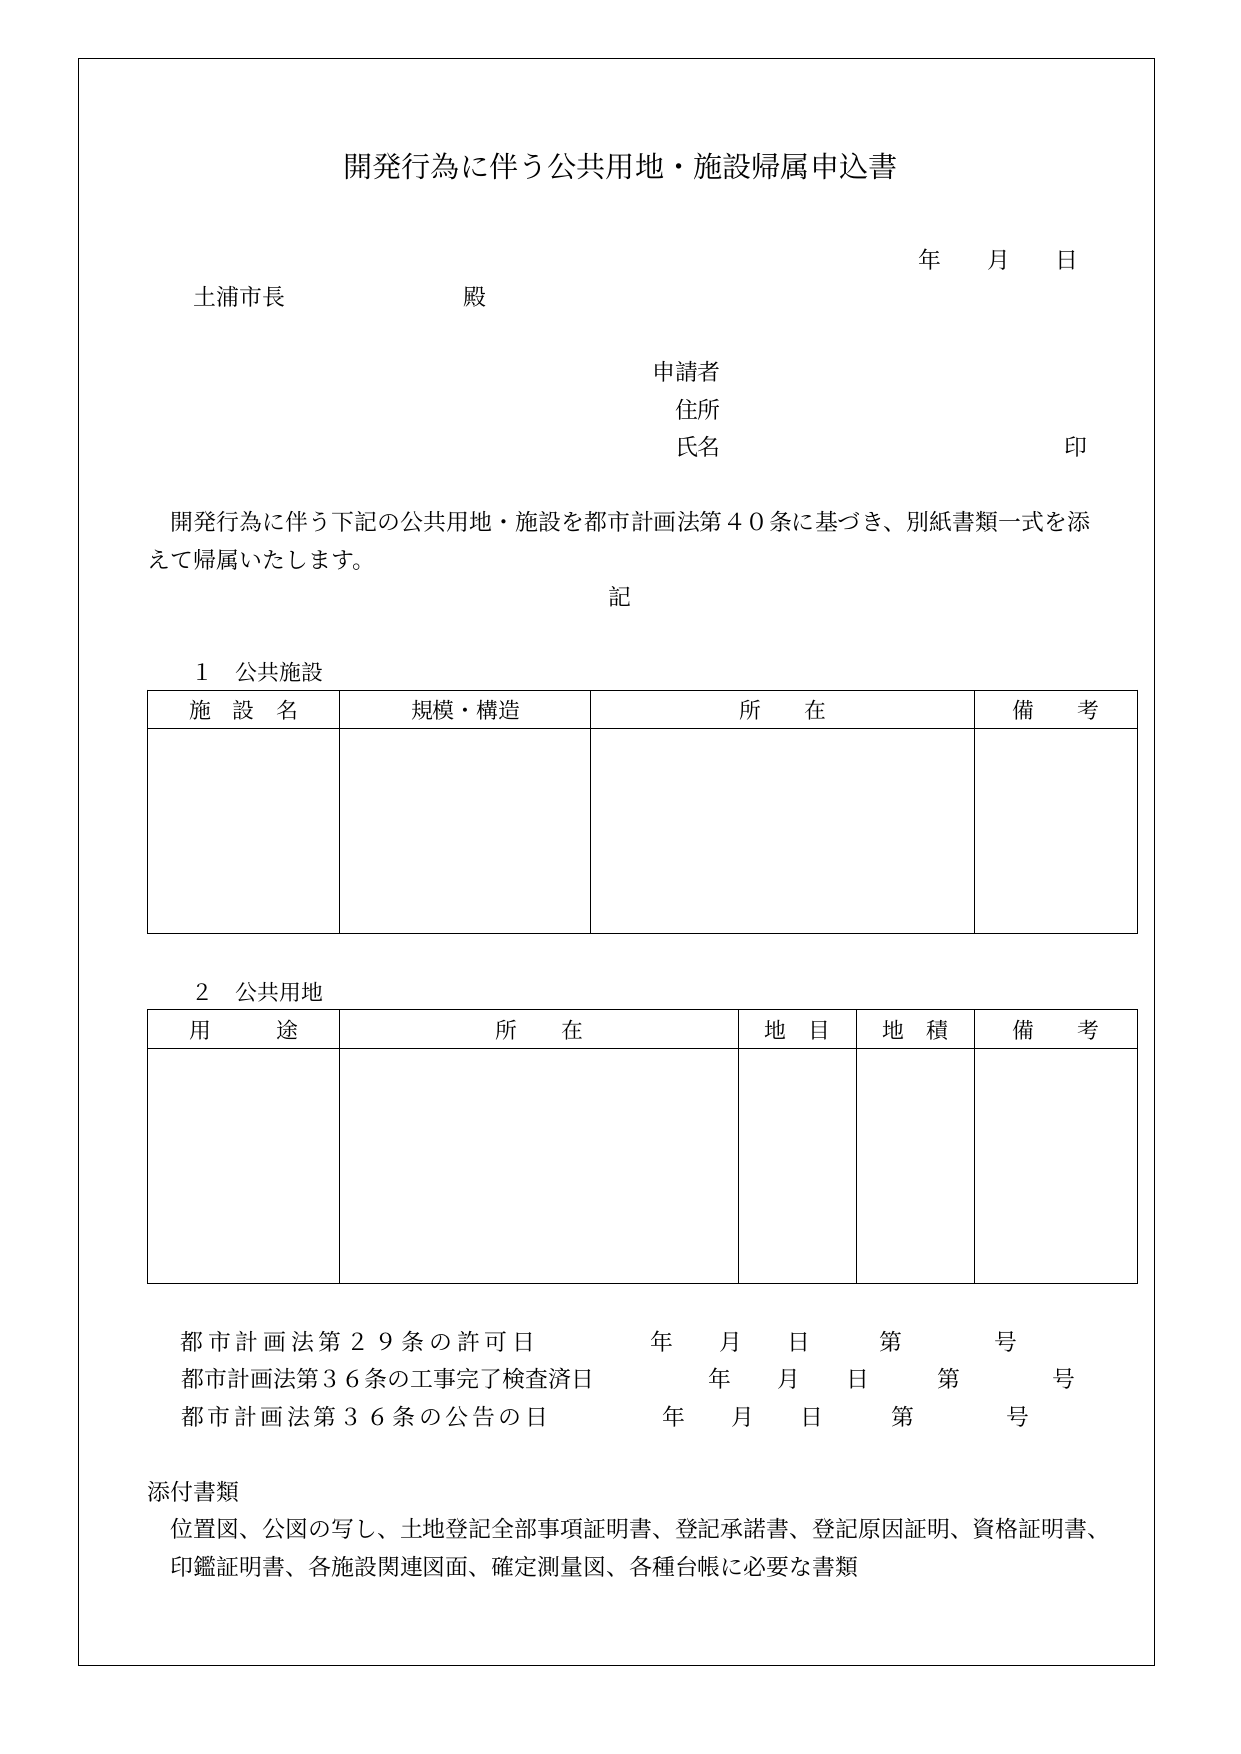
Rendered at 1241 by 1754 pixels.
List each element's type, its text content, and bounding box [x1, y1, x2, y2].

text 土浦市長 殿 [148, 277, 1092, 314]
text 住所 [148, 389, 1092, 427]
table_cell [739, 1049, 856, 1283]
text 都市計画法第３６条の工事完了検査済日 年 月 日 第 号 [148, 1359, 1092, 1396]
table_header 用 途 [148, 1010, 339, 1048]
table_cell [975, 729, 1137, 933]
text 開発行為に伴う下記の公共用地・施設を都市計画法第４０条に基づき、別紙書類一式を添えて帰属いたします。 [148, 502, 1092, 577]
table_header 地 積 [857, 1010, 974, 1048]
table_header 施 設 名 [148, 691, 339, 728]
table_cell [591, 729, 974, 933]
text 年 月 日 [148, 239, 1092, 277]
text 印鑑証明書、各施設関連図面、確定測量図、各種台帳に必要な書類 [148, 1546, 1152, 1584]
table_cell [857, 1049, 974, 1283]
table_header 規模・構造 [340, 691, 590, 728]
text ２ 公共用地 [148, 972, 1092, 1009]
text 氏名 印 [148, 427, 1092, 464]
text １ 公共施設 [148, 652, 1092, 689]
table_cell [975, 1049, 1137, 1283]
text 位置図、公図の写し、土地登記全部事項証明書、登記承諾書、登記原因証明、資格証明書、 [148, 1509, 1152, 1546]
text 申請者 [148, 352, 1092, 389]
text 都市計画法第２９条の許可日 年 月 日 第 号 [148, 1321, 1092, 1359]
subtitle 記 [148, 577, 1092, 614]
table_header 備 考 [975, 1010, 1137, 1048]
table_header 所 在 [340, 1010, 738, 1048]
text 都市計画法第３６条の公告の日 年 月 日 第 号 [148, 1396, 1092, 1434]
table_cell [148, 729, 339, 933]
text 添付書類 [148, 1471, 1092, 1509]
table_cell [340, 729, 590, 933]
table_header 所 在 [591, 691, 974, 728]
table_header 地 目 [739, 1010, 856, 1048]
text 開発行為に伴う公共用地・施設帰属申込書 [148, 127, 1092, 202]
table_header 備 考 [975, 691, 1137, 728]
table_cell [340, 1049, 738, 1283]
table_cell [148, 1049, 339, 1283]
